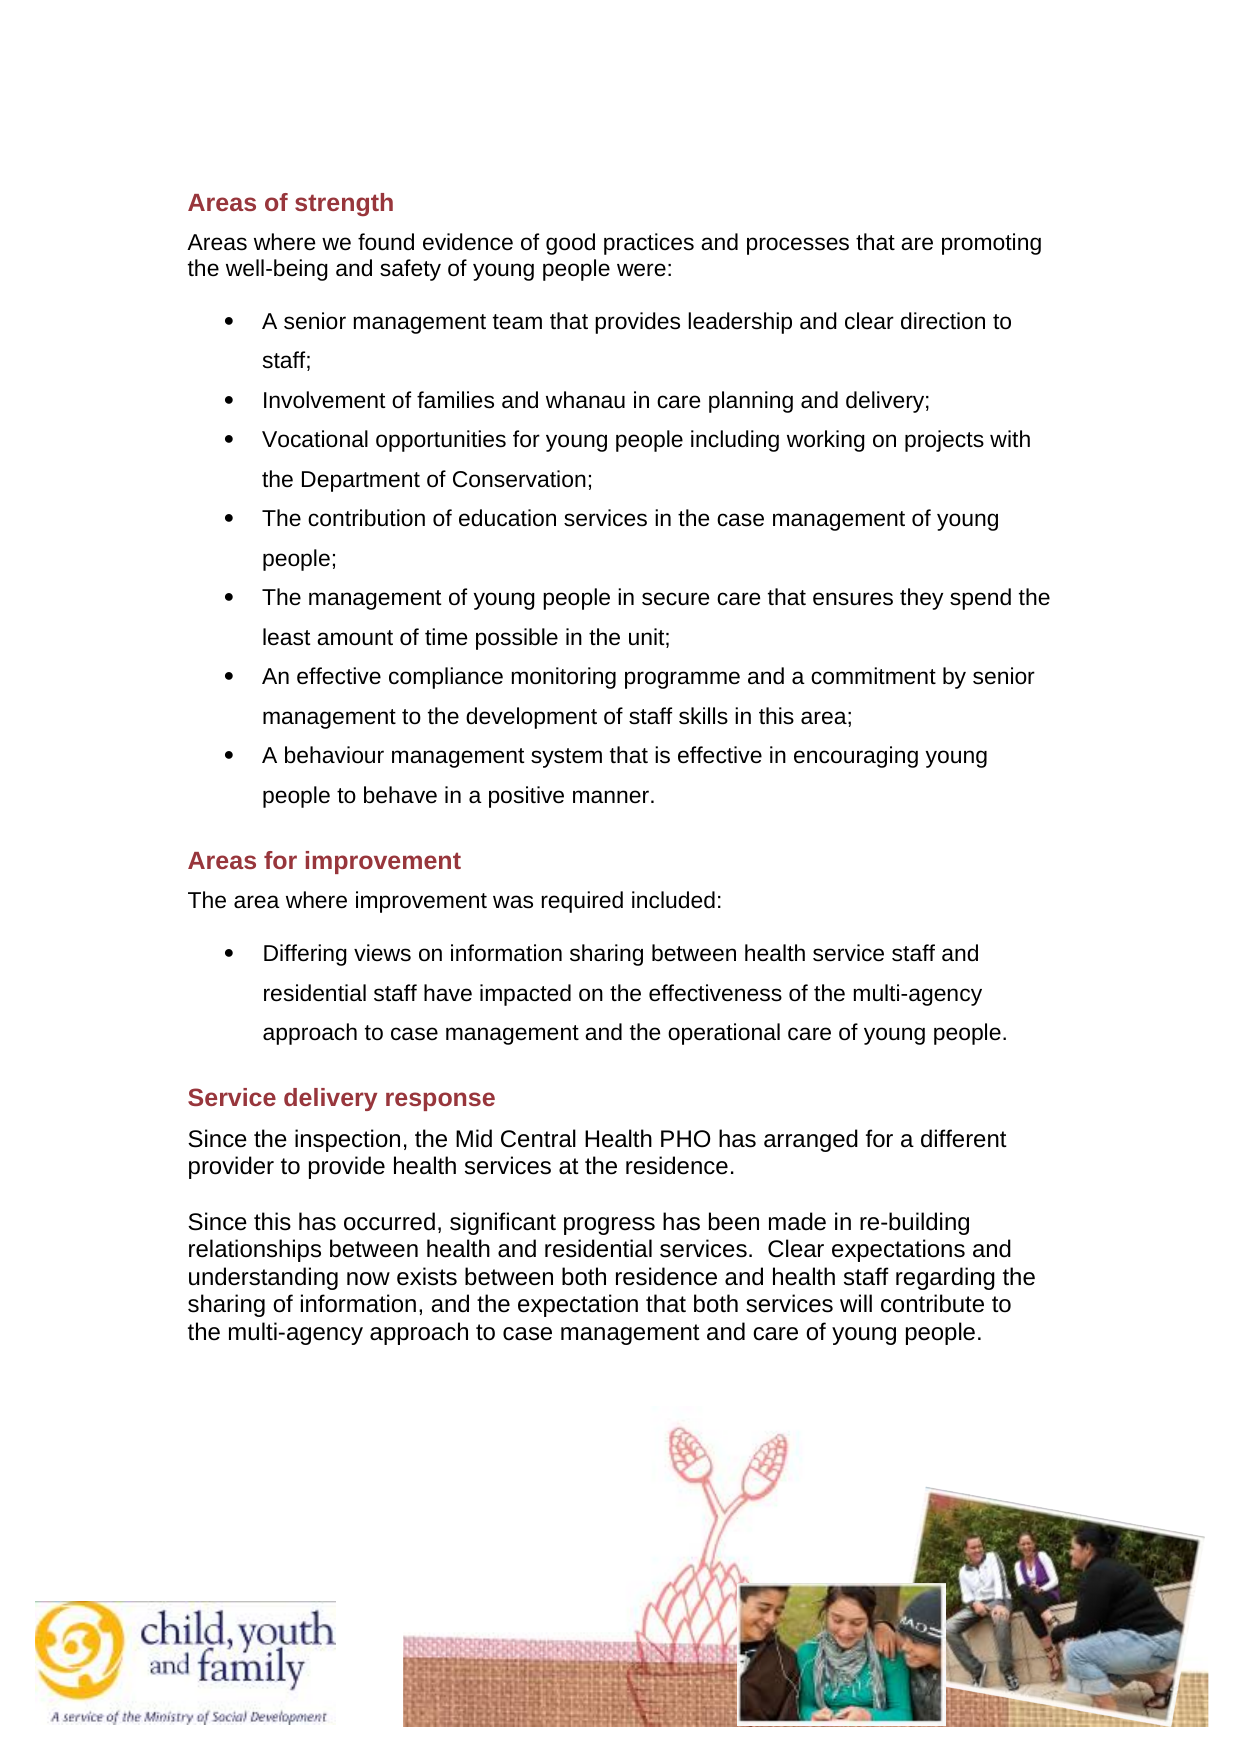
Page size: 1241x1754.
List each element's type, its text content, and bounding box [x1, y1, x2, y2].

text Since this has occurred, significant progress has been made in re-building relationships between health and residential services. Clear expectations and understanding now exists between both residence and health staff regarding the sharing of information, and the expectation that both services will contribute to the multi-agency approach to case management and care of young people. [187, 1207, 1053, 1346]
list Vocational opportunities for young people including working on projects with the Department of Conservation; [225, 426, 1053, 492]
picture [35, 1601, 336, 1725]
text The area where improvement was required included: [187, 887, 1053, 914]
list Differing views on information sharing between health service staff and residential staff have impacted on the effectiveness of the multi-agency approach to case management and the operational care of young people. [225, 940, 1053, 1045]
list Involvement of families and whanau in care planning and delivery; [225, 387, 1053, 413]
subtitle Areas for improvement [187, 846, 1053, 875]
list The contribution of education services in the case management of young people; [225, 505, 1053, 571]
text Areas where we found evidence of good practices and processes that are promoting the well-being and safety of young people were: [187, 229, 1053, 281]
picture [27, 1406, 1209, 1727]
subtitle Areas of strength [187, 187, 1053, 216]
list A senior management team that provides leadership and clear direction to staff; [225, 308, 1053, 374]
list An effective compliance monitoring programme and a commitment by senior management to the development of staff skills in this area; [225, 663, 1053, 729]
subtitle Service delivery response [187, 1083, 1053, 1112]
list The management of young people in secure care that ensures they spend the least amount of time possible in the unit; [225, 584, 1053, 650]
list A behaviour management system that is effective in encouraging young people to behave in a positive manner. [225, 742, 1053, 808]
text Since the inspection, the Mid Central Health PHO has arranged for a different provider to provide health services at the residence. [187, 1125, 1053, 1180]
